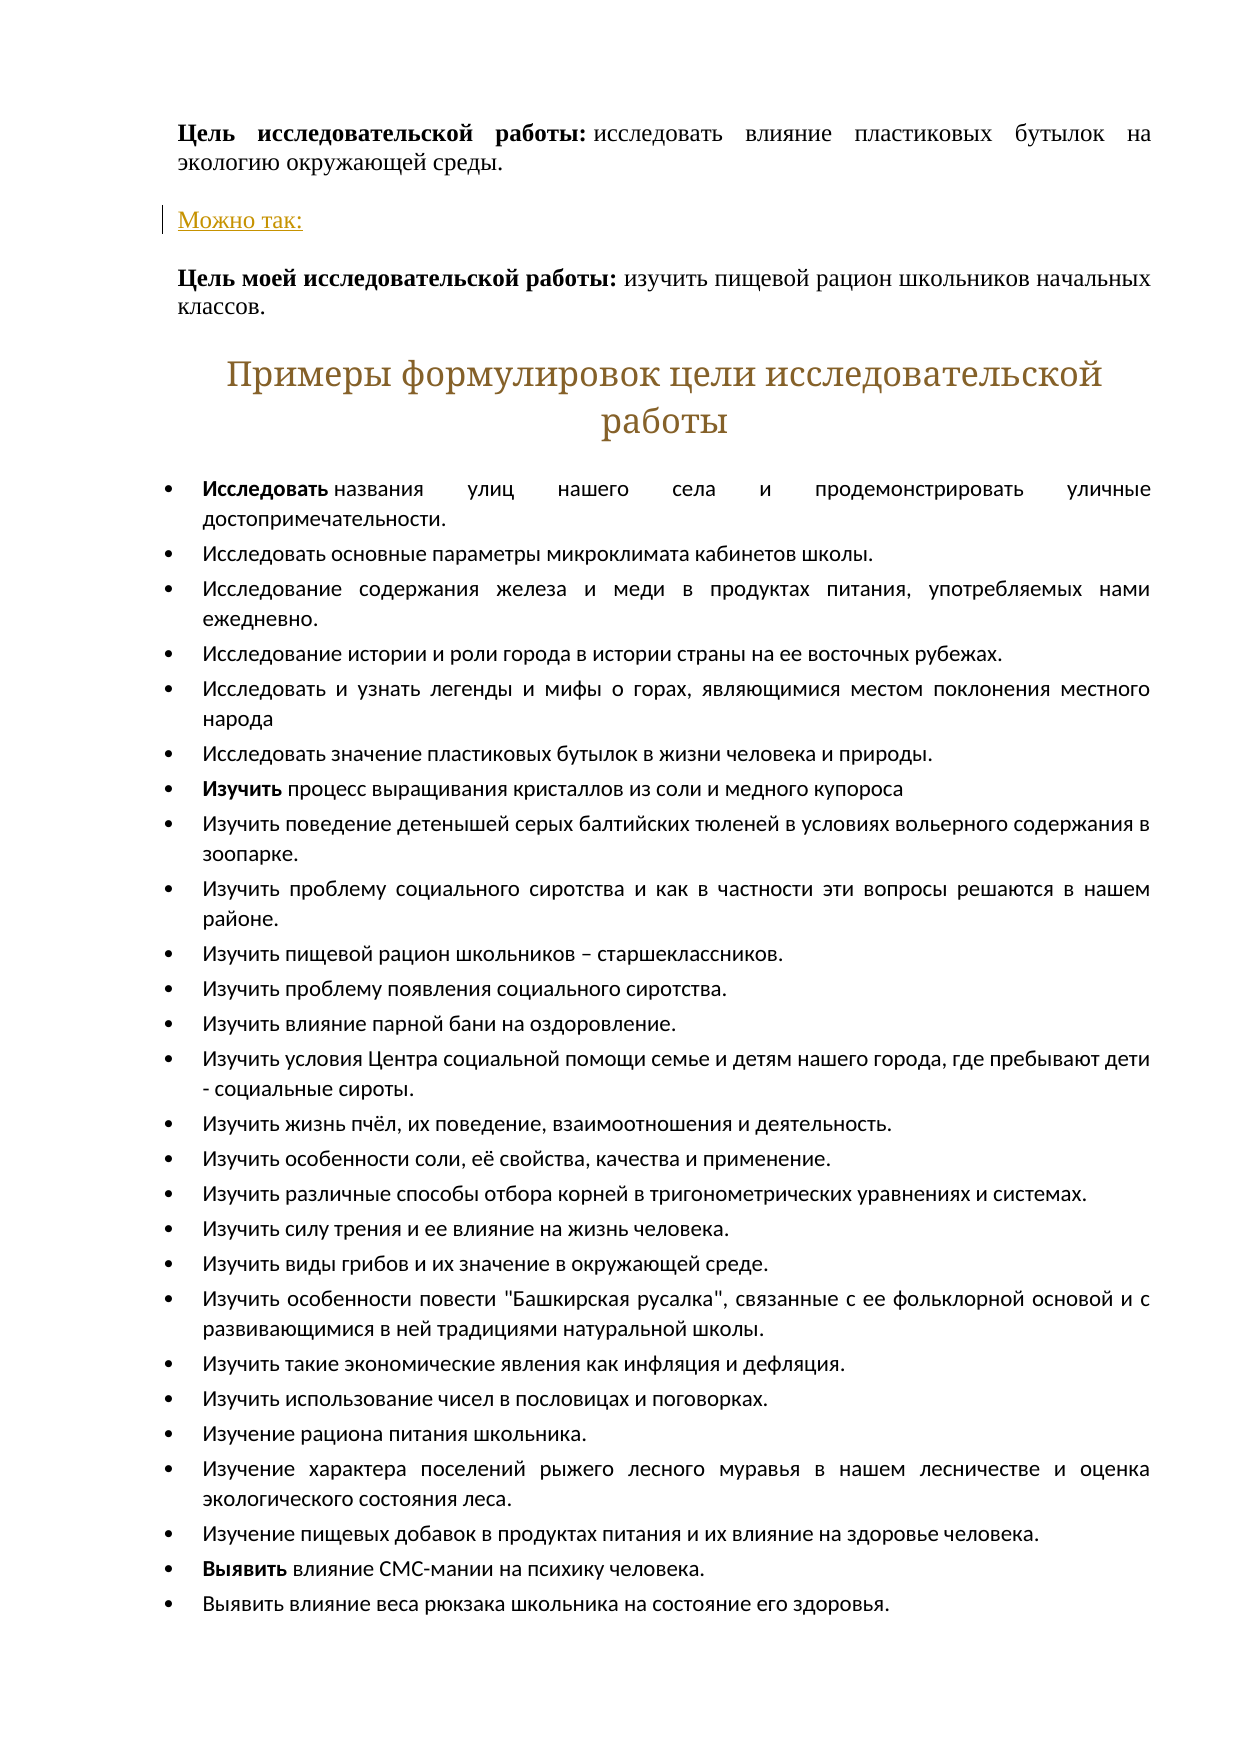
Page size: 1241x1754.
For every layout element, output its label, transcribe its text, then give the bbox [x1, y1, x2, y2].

subtitle Примеры формулировок цели исследовательской работы [177, 349, 1152, 443]
list Изучение рациона питания школьника. [165, 1417, 1152, 1447]
list Изучить использование чисел в пословицах и поговорках. [165, 1382, 1152, 1412]
list Изучить особенности соли, её свойства, качества и применение. [165, 1142, 1152, 1172]
list Изучить пищевой рацион школьников – старшеклассников. [165, 937, 1152, 967]
list Выявить влияние веса рюкзака школьника на состояние его здоровья. [165, 1587, 1152, 1617]
list Изучить процесс выращивания кристаллов из соли и медного купороса [165, 772, 1152, 802]
list Исследовать и узнать легенды и мифы о горах, являющимися местом поклонения местного народа [165, 672, 1152, 732]
list Изучить такие экономические явления как инфляция и дефляция. [165, 1347, 1152, 1377]
list Изучить условия Центра социальной помощи семье и детям нашего города, где пребывают дети - социальные сироты. [165, 1042, 1152, 1102]
list Изучить различные способы отбора корней в тригонометрических уравнениях и системах. [165, 1177, 1152, 1207]
list Изучить виды грибов и их значение в окружающей среде. [165, 1247, 1152, 1277]
text Цель исследовательской работы: исследовать влияние пластиковых бутылок на экологию окружающей среды. [177, 118, 1152, 176]
list Изучение характера поселений рыжего лесного муравья в нашем лесничестве и оценка экологического состояния леса. [165, 1452, 1152, 1512]
list Исследовать названия улиц нашего села и продемонстрировать уличные достопримечательности. [165, 472, 1152, 532]
list Выявить влияние СМС-мании на психику человека. [165, 1552, 1152, 1582]
text Цель моей исследовательской работы: изучить пищевой рацион школьников начальных классов. [177, 263, 1152, 320]
list Изучить поведение детенышей серых балтийских тюленей в условиях вольерного содержания в зоопарке. [165, 807, 1152, 867]
list Исследовать значение пластиковых бутылок в жизни человека и природы. [165, 737, 1152, 767]
list Изучить особенности повести "Башкирская русалка", связанные с ее фольклорной основой и с развивающимися в ней традициями натуральной школы. [165, 1282, 1152, 1342]
list Исследовать основные параметры микроклимата кабинетов школы. [165, 537, 1152, 567]
list Исследование содержания железа и меди в продуктах питания, употребляемых нами ежедневно. [165, 572, 1152, 632]
list Изучить жизнь пчёл, их поведение, взаимоотношения и деятельность. [165, 1107, 1152, 1137]
list Изучить проблему появления социального сиротства. [165, 972, 1152, 1002]
list Исследование истории и роли города в истории страны на ее восточных рубежах. [165, 637, 1152, 667]
list Изучение пищевых добавок в продуктах питания и их влияние на здоровье человека. [165, 1517, 1152, 1547]
list Изучить проблему социального сиротства и как в частности эти вопросы решаются в нашем районе. [165, 872, 1152, 932]
list Изучить силу трения и ее влияние на жизнь человека. [165, 1212, 1152, 1242]
list Изучить влияние парной бани на оздоровление. [165, 1007, 1152, 1037]
